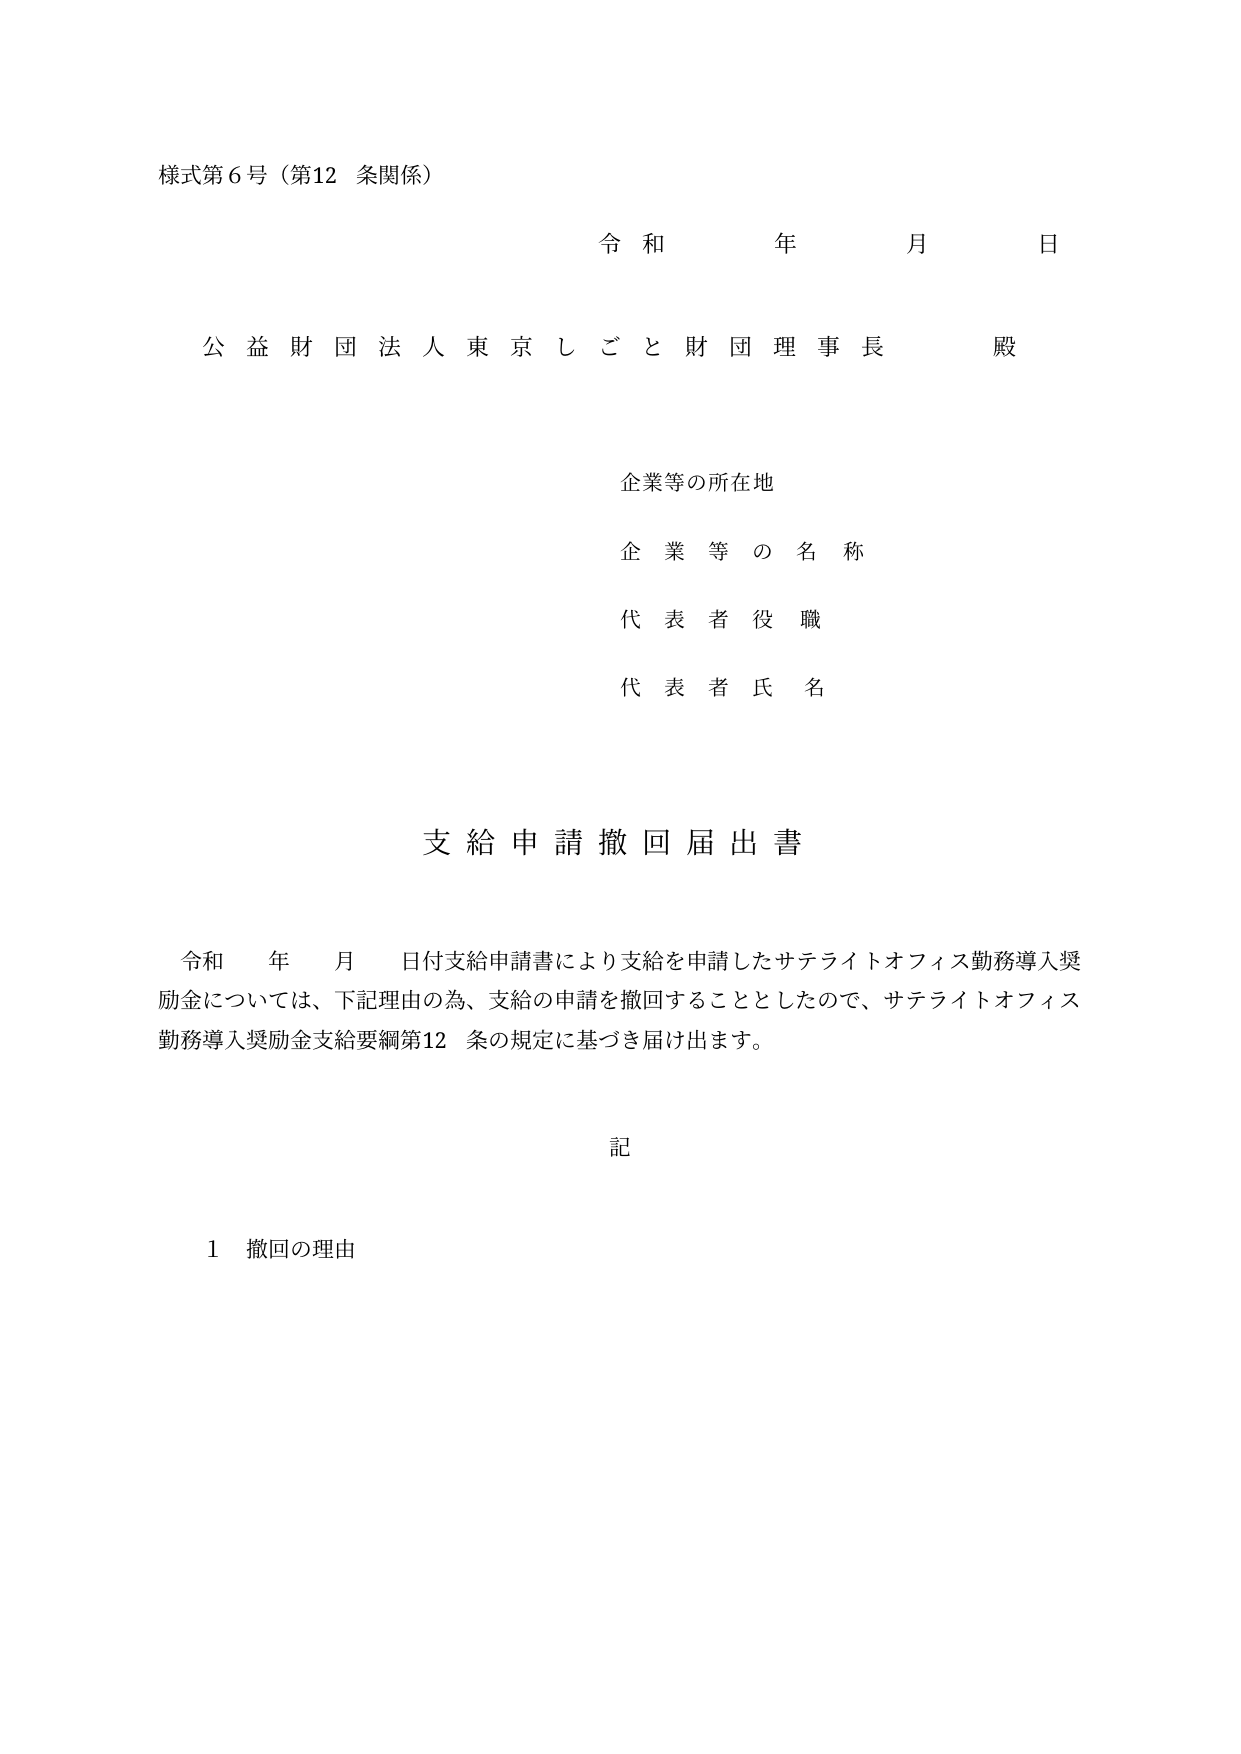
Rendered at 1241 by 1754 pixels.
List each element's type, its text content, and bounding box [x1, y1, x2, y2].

text １ 撤回の理由 [158, 1231, 1082, 1265]
text 企業等の名称 [614, 533, 1082, 567]
text 令和 年 月 日付支給申請書により支給を申請したサテライトオフィス勤務導入奨励金については、下記理由の為、支給の申請を撤回することとしたので、サテライトオフィス勤務導入奨励金支給要綱第12条の規定に基づき届け出ます。 [158, 943, 1082, 1056]
text 代表者役職 [614, 601, 1082, 636]
text 支給申請撤回届出書 [158, 806, 1082, 875]
text 代表者氏名 [614, 670, 1082, 704]
text 記 [158, 1129, 1082, 1163]
text 公益財団法人東京しごと財団理事長 殿 [158, 328, 1082, 362]
text 令和 年 月 日 [158, 226, 1082, 260]
text 企業等の所在地 [614, 465, 1082, 499]
text 様式第６号（第12条関係） [158, 157, 1082, 191]
